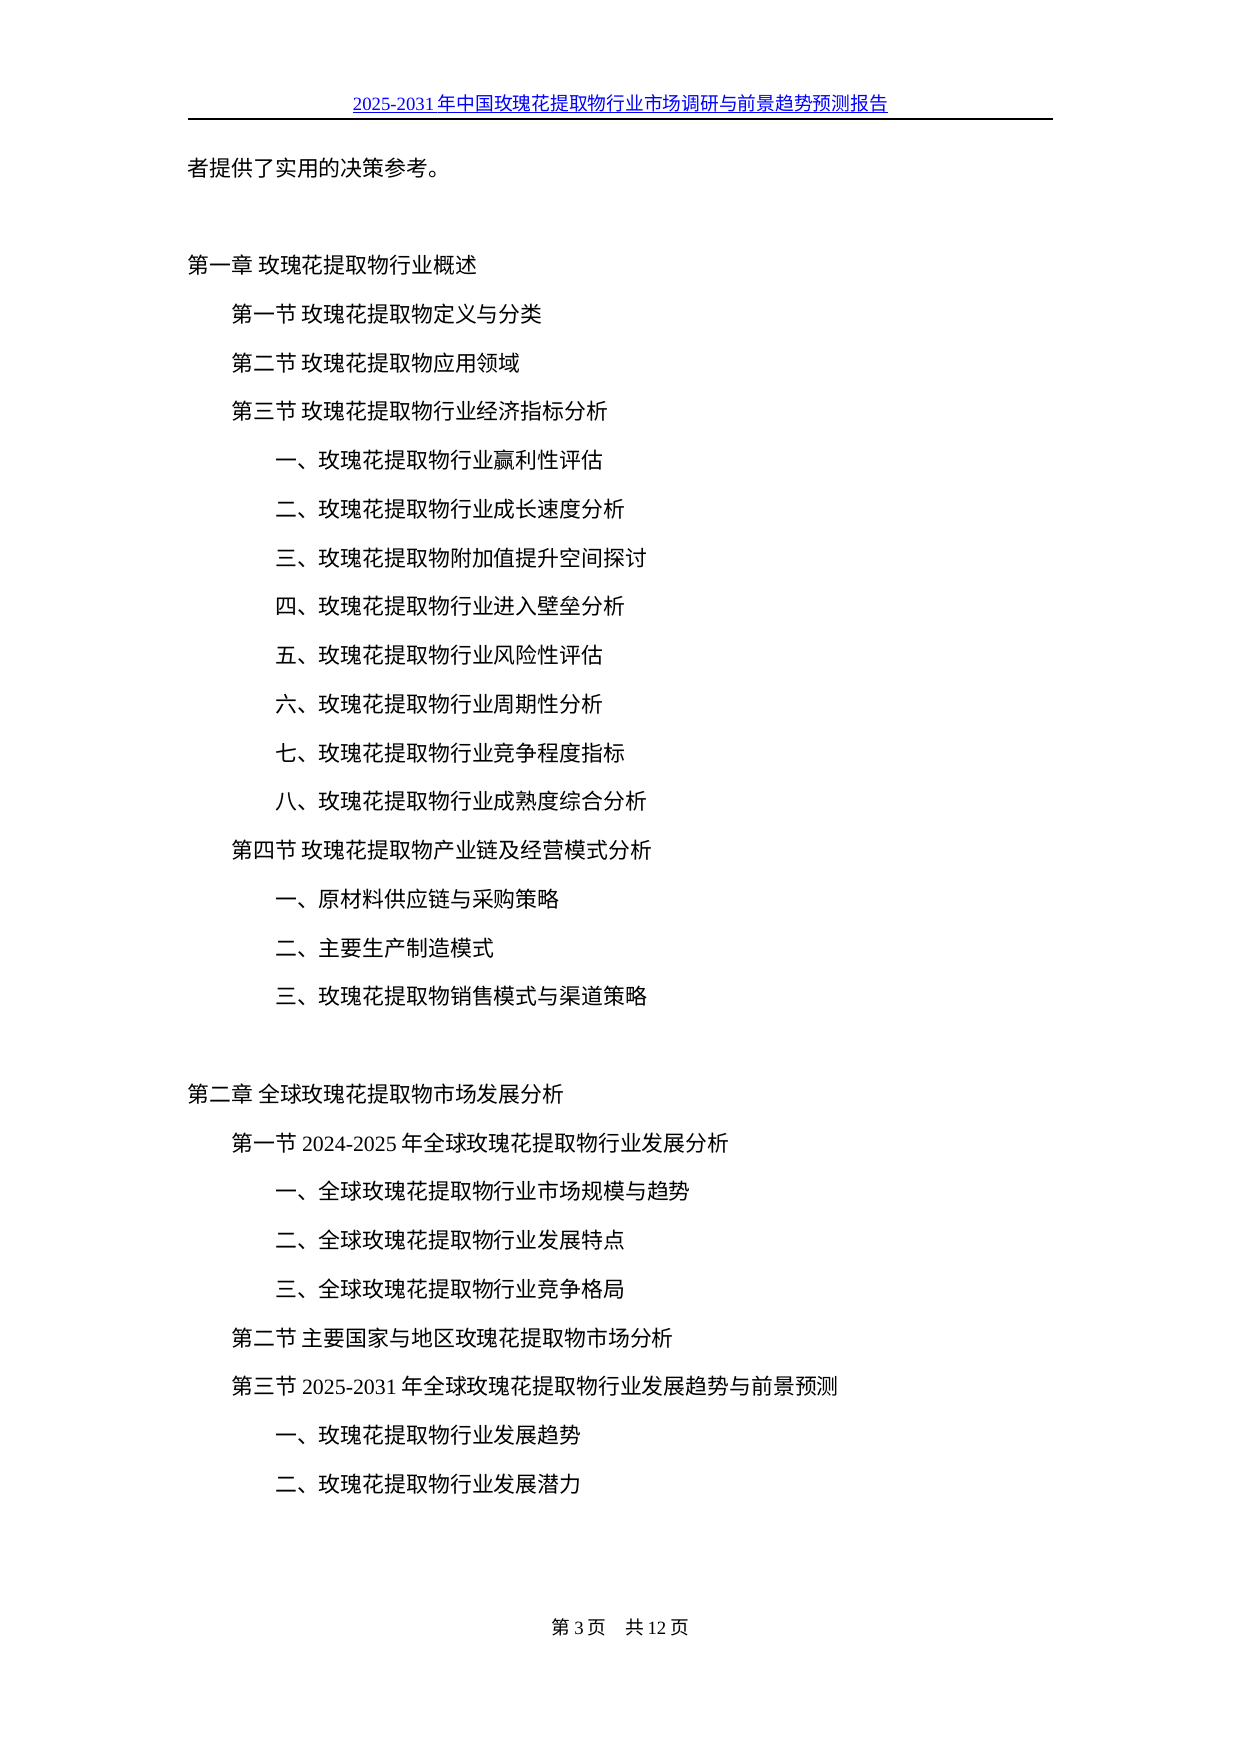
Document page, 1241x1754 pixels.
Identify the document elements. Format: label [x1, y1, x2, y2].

text [187, 150, 1053, 1499]
